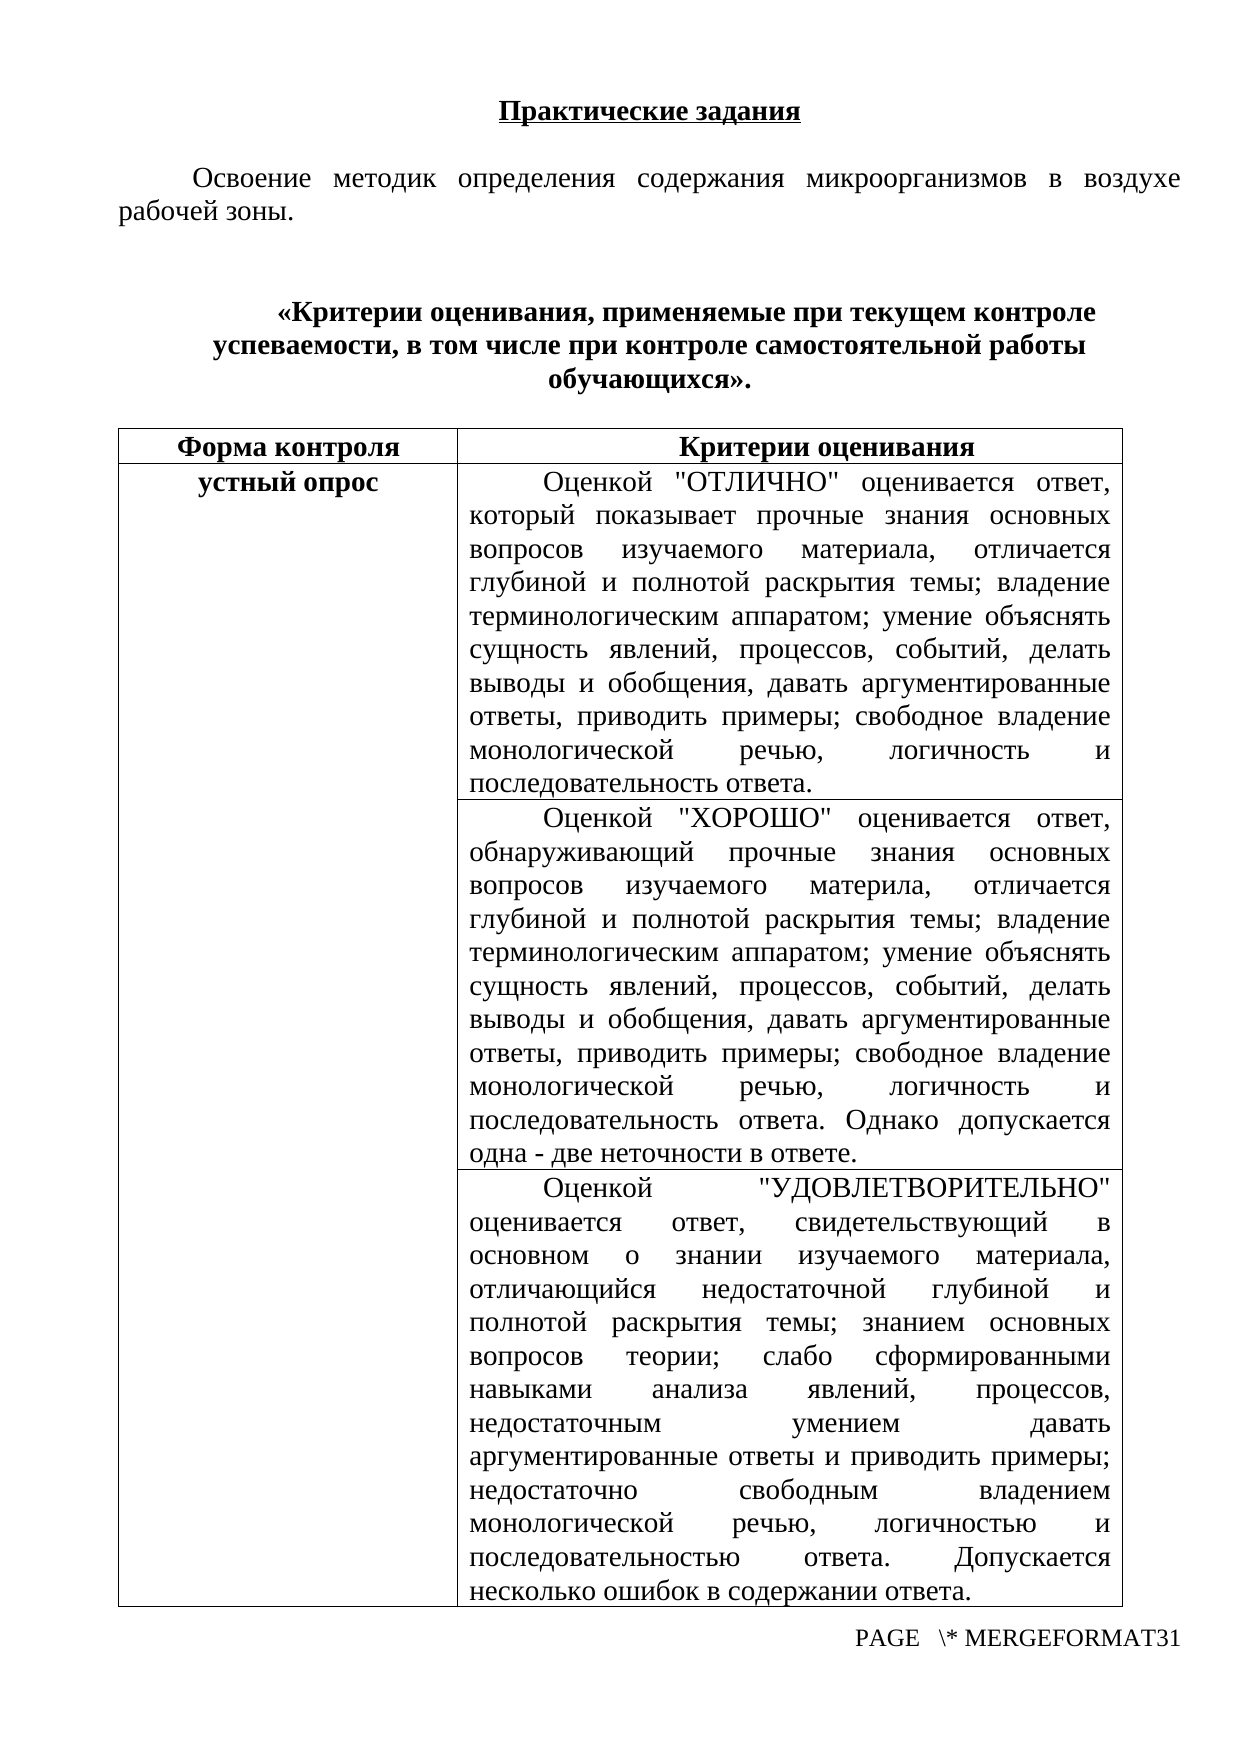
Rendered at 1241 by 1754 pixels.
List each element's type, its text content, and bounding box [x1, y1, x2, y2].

table_cell Оценкой "ОТЛИЧНО" оценивается ответ, который показывает прочные знания основных вопросов изучаемого материала, отличается глубиной и полнотой раскрытия темы; владение терминологическим аппаратом; умение объяснять сущность явлений, процессов, событий, делать выводы и обобщения, давать аргументированные ответы, приводить примеры; свободное владение монологической речью, логичность и последовательность ответа. [458, 464, 1122, 799]
text Освоение методик определения содержания микроорганизмов в воздухе рабочей зоны. [118, 160, 1181, 227]
table_cell устный опрос [119, 464, 457, 1606]
table_header Критерии оценивания [458, 429, 1122, 463]
table_cell Оценкой "ХОРОШО" оценивается ответ, обнаруживающий прочные знания основных вопросов изучаемого материла, отличается глубиной и полнотой раскрытия темы; владение терминологическим аппаратом; умение объяснять сущность явлений, процессов, событий, делать выводы и обобщения, давать аргументированные ответы, приводить примеры; свободное владение монологической речью, логичность и последовательность ответа. Однако допускается одна - две неточности в ответе. [458, 800, 1122, 1169]
table_header Форма контроля [119, 429, 457, 463]
list Практические задания [118, 93, 1181, 126]
text «Критерии оценивания, применяемые при текущем контроле успеваемости, в том числе при контроле самостоятельной работы обучающихся». [118, 294, 1181, 394]
table_cell Оценкой "УДОВЛЕТВОРИТЕЛЬНО" оценивается ответ, свидетельствующий в основном о знании изучаемого материала, отличающийся недостаточной глубиной и полнотой раскрытия темы; знанием основных вопросов теории; слабо сформированными навыками анализа явлений, процессов, недостаточным умением давать аргументированные ответы и приводить примеры; недостаточно свободным владением монологической речью, логичностью и последовательностью ответа. Допускается несколько ошибок в содержании ответа. [458, 1170, 1122, 1606]
